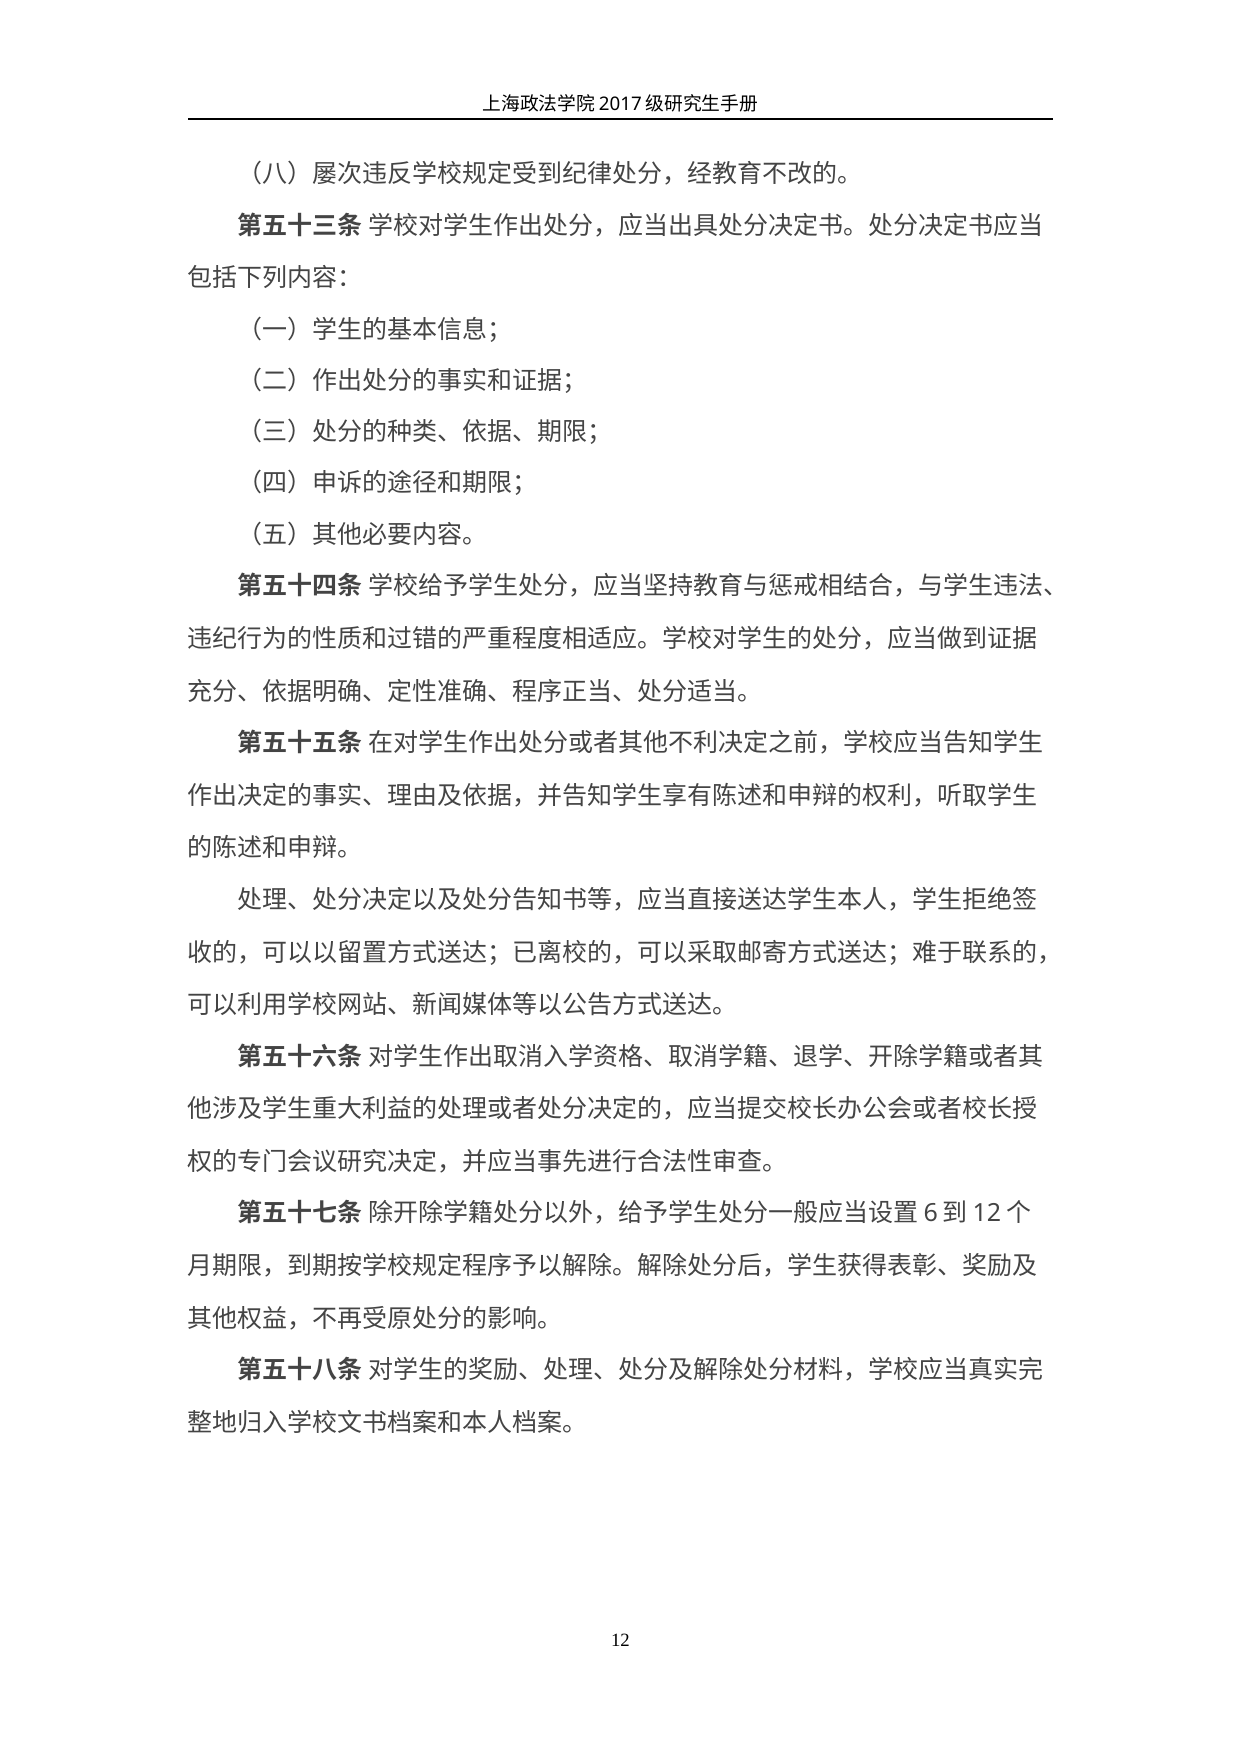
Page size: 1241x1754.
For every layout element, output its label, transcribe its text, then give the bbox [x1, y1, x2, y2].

text 第五十五条 在对学生作出处分或者其他不利决定之前，学校应当告知学生作出决定的事实、理由及依据，并告知学生享有陈述和申辩的权利，听取学生的陈述和申辩。 [187, 718, 1053, 868]
text 第五十四条 学校给予学生处分，应当坚持教育与惩戒相结合，与学生违法、违纪行为的性质和过错的严重程度相适应。学校对学生的处分，应当做到证据充分、依据明确、定性准确、程序正当、处分适当。 [187, 562, 1053, 711]
text 处理、处分决定以及处分告知书等，应当直接送达学生本人，学生拒绝签收的，可以以留置方式送达；已离校的，可以采取邮寄方式送达；难于联系的，可以利用学校网站、新闻媒体等以公告方式送达。 [187, 875, 1053, 1025]
text （八）屡次违反学校规定受到纪律处分，经教育不改的。 [187, 150, 1053, 194]
text （二）作出处分的事实和证据； [187, 357, 1053, 401]
text （三）处分的种类、依据、期限； [187, 408, 1053, 452]
text 第五十六条 对学生作出取消入学资格、取消学籍、退学、开除学籍或者其他涉及学生重大利益的处理或者处分决定的，应当提交校长办公会或者校长授权的专门会议研究决定，并应当事先进行合法性审查。 [187, 1032, 1053, 1182]
text 第五十八条 对学生的奖励、处理、处分及解除处分材料，学校应当真实完整地归入学校文书档案和本人档案。 [187, 1346, 1053, 1443]
text 第五十七条 除开除学籍处分以外，给予学生处分一般应当设置6到12个月期限，到期按学校规定程序予以解除。解除处分后，学生获得表彰、奖励及其他权益，不再受原处分的影响。 [187, 1189, 1053, 1339]
text 第五十三条 学校对学生作出处分，应当出具处分决定书。处分决定书应当包括下列内容： [187, 201, 1053, 298]
text （四）申诉的途径和期限； [187, 459, 1053, 503]
text （五）其他必要内容。 [187, 510, 1053, 554]
text （一）学生的基本信息； [187, 305, 1053, 349]
